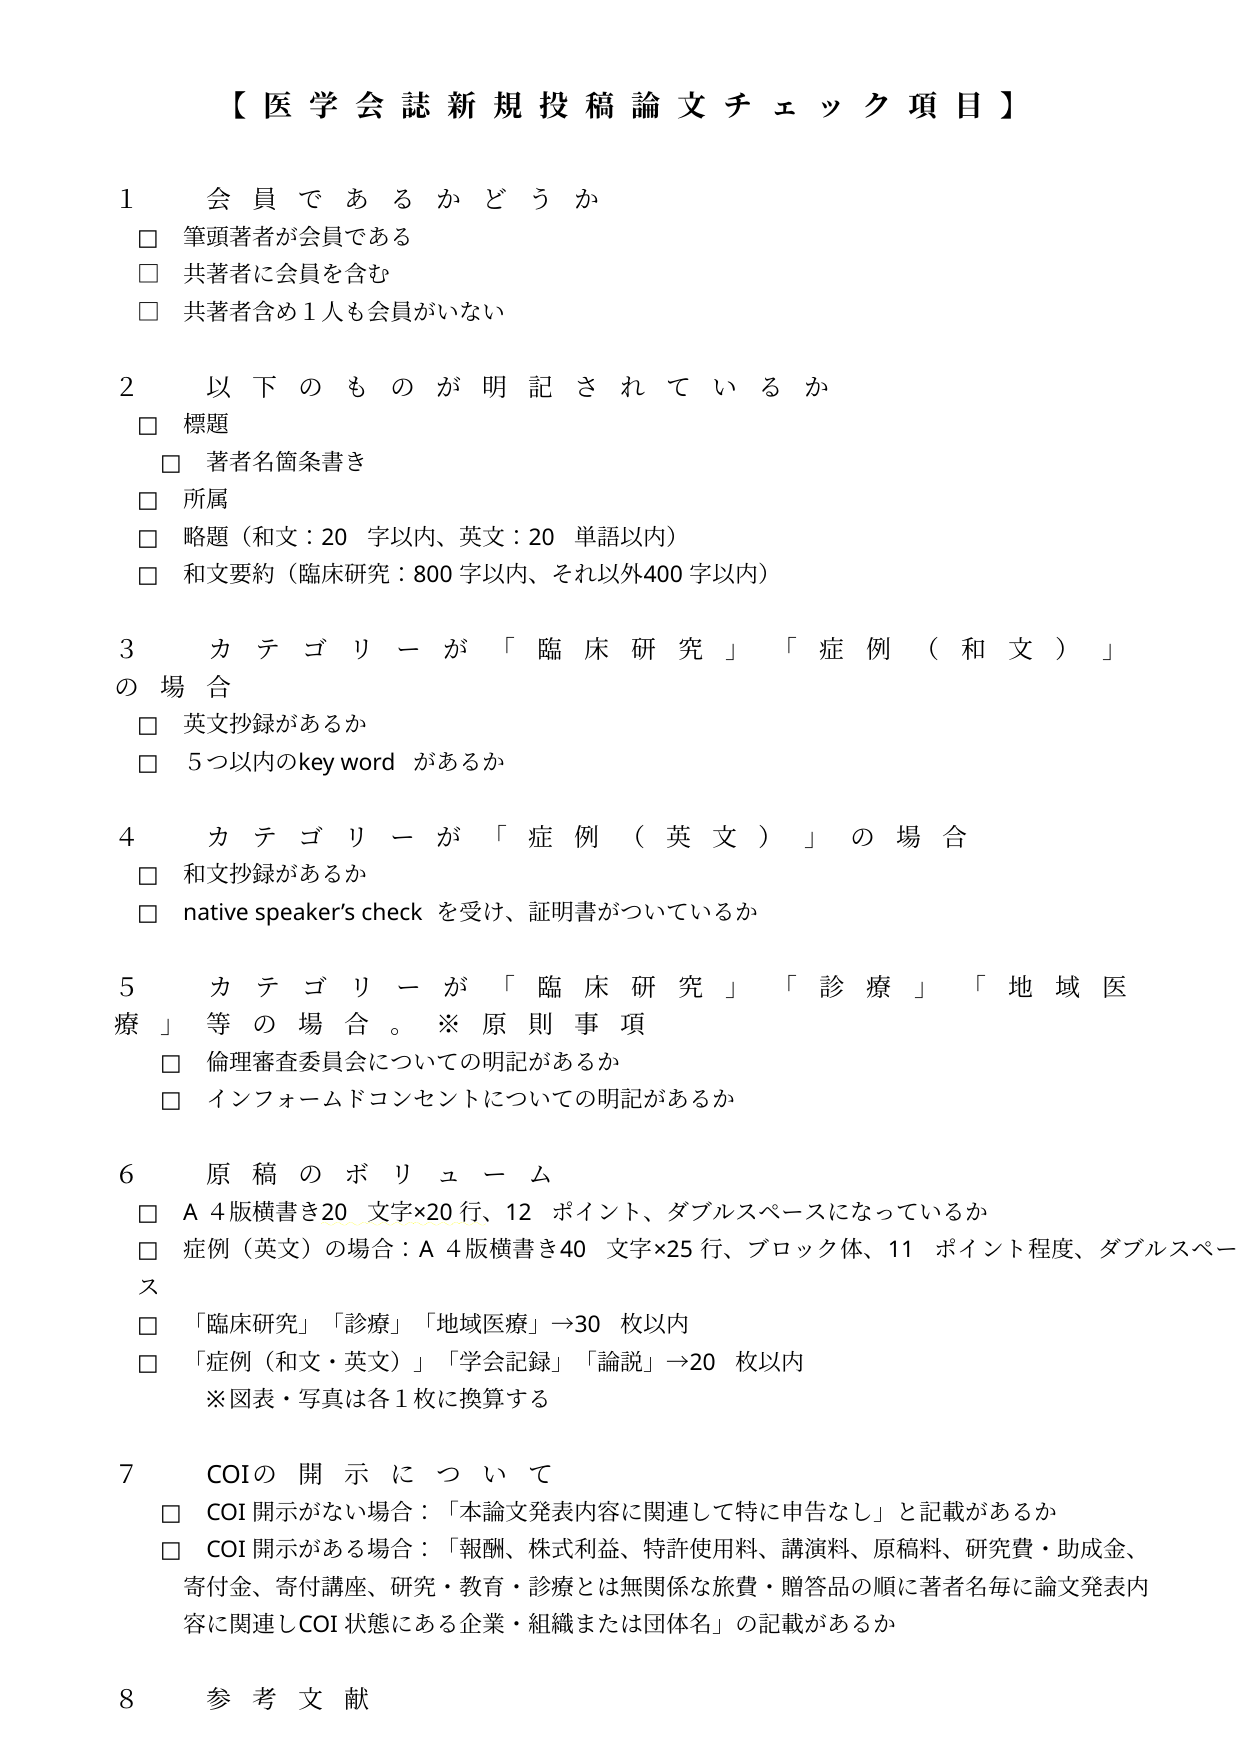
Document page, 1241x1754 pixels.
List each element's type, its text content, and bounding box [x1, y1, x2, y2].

list COI開示がある場合：「報酬、株式利益、特許使用料、講演料、原稿料、研究費・助成金、寄付金、寄付講座、研究・教育・診療とは無関係な旅費・贈答品の順に著者名毎に論文発表内容に関連しCOI状態にある企業・組織または団体名」の記載があるか [139, 1529, 1150, 1642]
text □ 英文抄録があるか [114, 704, 1150, 742]
text □ 標題 [114, 404, 1150, 442]
text □ 和文抄録があるか [114, 854, 1150, 892]
text ※図表・写真は各１枚に換算する [114, 1379, 1150, 1417]
text 【医学会誌新規投稿論文チェック項目】 [114, 67, 1150, 142]
text ３ カテゴリーが「臨床研究」「症例（和文）」の場合 [114, 629, 1150, 704]
text ６ 原稿のボリューム [114, 1154, 1150, 1192]
text □ ５つ以内のkey wordがあるか [114, 742, 1150, 779]
text □ 和文要約（臨床研究：800字以内、それ以外400字以内） [114, 554, 1150, 592]
text □ 略題（和文：20字以内、英文：20単語以内） [114, 517, 1150, 554]
text □ 著者名箇条書き [114, 442, 1150, 479]
list COI開示がない場合：「本論文発表内容に関連して特に申告なし」と記載があるか [139, 1492, 1150, 1529]
text □ 「臨床研究」「診療」「地域医療」→30枚以内 [114, 1304, 1150, 1342]
text □ 筆頭著者が会員である [114, 217, 1150, 254]
text □ 症例（英文）の場合：A４版横書き40文字×25行、ブロック体、11ポイント程度、ダブルスペース [122, 1229, 1240, 1304]
text □ native speaker’s checkを受け、証明書がついているか [114, 892, 1150, 929]
text １ 会員であるかどうか [114, 179, 1150, 217]
text □ 共著者含め１人も会員がいない [114, 292, 1150, 329]
list 倫理審査委員会についての明記があるか [137, 1042, 1150, 1079]
list インフォームドコンセントについての明記があるか [137, 1079, 1150, 1117]
text ４ カテゴリーが「症例（英文）」の場合 [114, 817, 1150, 854]
text □ 所属 [114, 479, 1150, 517]
text ５ カテゴリーが「臨床研究」「診療」「地域医療」等の場合。※原則事項 [114, 967, 1150, 1042]
text □ A４版横書き20文字×20行、12ポイント、ダブルスペースになっているか [114, 1192, 1150, 1229]
text □ 「症例（和文・英文）」「学会記録」「論説」→20枚以内 [114, 1342, 1150, 1379]
text ２ 以下のものが明記されているか [114, 367, 1150, 404]
text ７ COIの開示について [114, 1454, 1150, 1492]
text □ 共著者に会員を含む [114, 254, 1150, 292]
text ８ 参考文献 [114, 1679, 1150, 1717]
